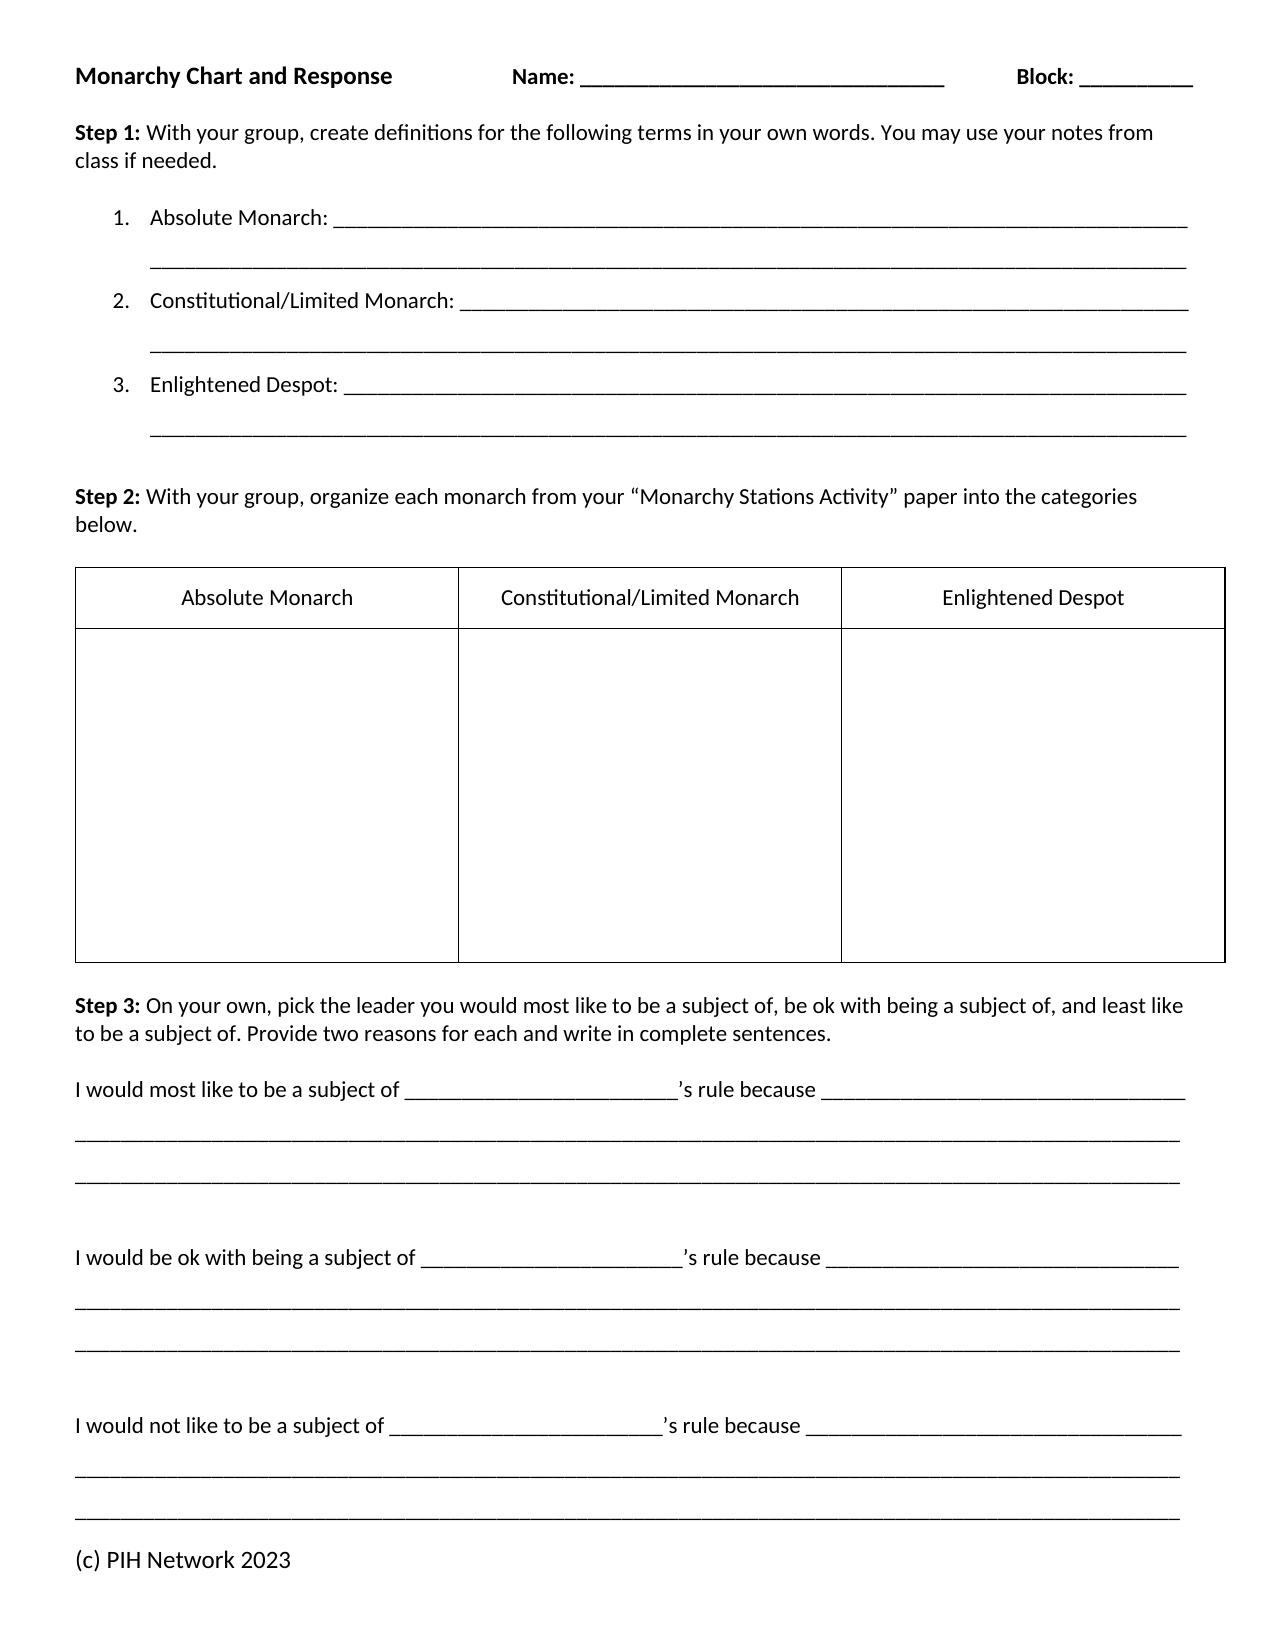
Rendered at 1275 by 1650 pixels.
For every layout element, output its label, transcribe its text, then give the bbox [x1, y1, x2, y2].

text _________________________________________________________________________________________________ [75, 1285, 1200, 1313]
text I would most like to be a subject of ________________________’s rule because ________________________________ [75, 1075, 1200, 1103]
table_cell [842, 629, 1224, 962]
table_cell [76, 629, 458, 962]
text _________________________________________________________________________________________________ [75, 1159, 1200, 1187]
text I would be ok with being a subject of _______________________’s rule because _______________________________ [75, 1243, 1200, 1271]
list ___________________________________________________________________________________________ [150, 412, 1200, 441]
text _________________________________________________________________________________________________ [75, 1453, 1200, 1481]
list Constitutional/Limited Monarch: ________________________________________________________________ [112, 287, 1200, 314]
text _________________________________________________________________________________________________ [75, 1495, 1200, 1523]
list ___________________________________________________________________________________________ [150, 244, 1200, 273]
text _________________________________________________________________________________________________ [75, 1117, 1200, 1145]
table_header Absolute Monarch [76, 568, 458, 627]
text Step 3: On your own, pick the leader you would most like to be a subject of, be ok with being a subject of, and least like to be a subject of. Provide two reasons for each and write in complete sentences. [75, 991, 1200, 1047]
text Step 1: With your group, create definitions for the following terms in your own words. You may use your notes from class if needed. [75, 118, 1200, 174]
table_cell [459, 629, 841, 962]
table_header Enlightened Despot [842, 568, 1224, 627]
text I would not like to be a subject of ________________________’s rule because _________________________________ [75, 1411, 1200, 1439]
table_header Constitutional/Limited Monarch [459, 568, 841, 627]
list Absolute Monarch: ___________________________________________________________________________ [112, 203, 1200, 231]
list Enlightened Despot: __________________________________________________________________________ [112, 371, 1200, 398]
list ___________________________________________________________________________________________ [150, 328, 1200, 357]
text _________________________________________________________________________________________________ [75, 1327, 1200, 1355]
text Step 2: With your group, organize each monarch from your “Monarchy Stations Activity” paper into the categories below. [75, 482, 1200, 538]
